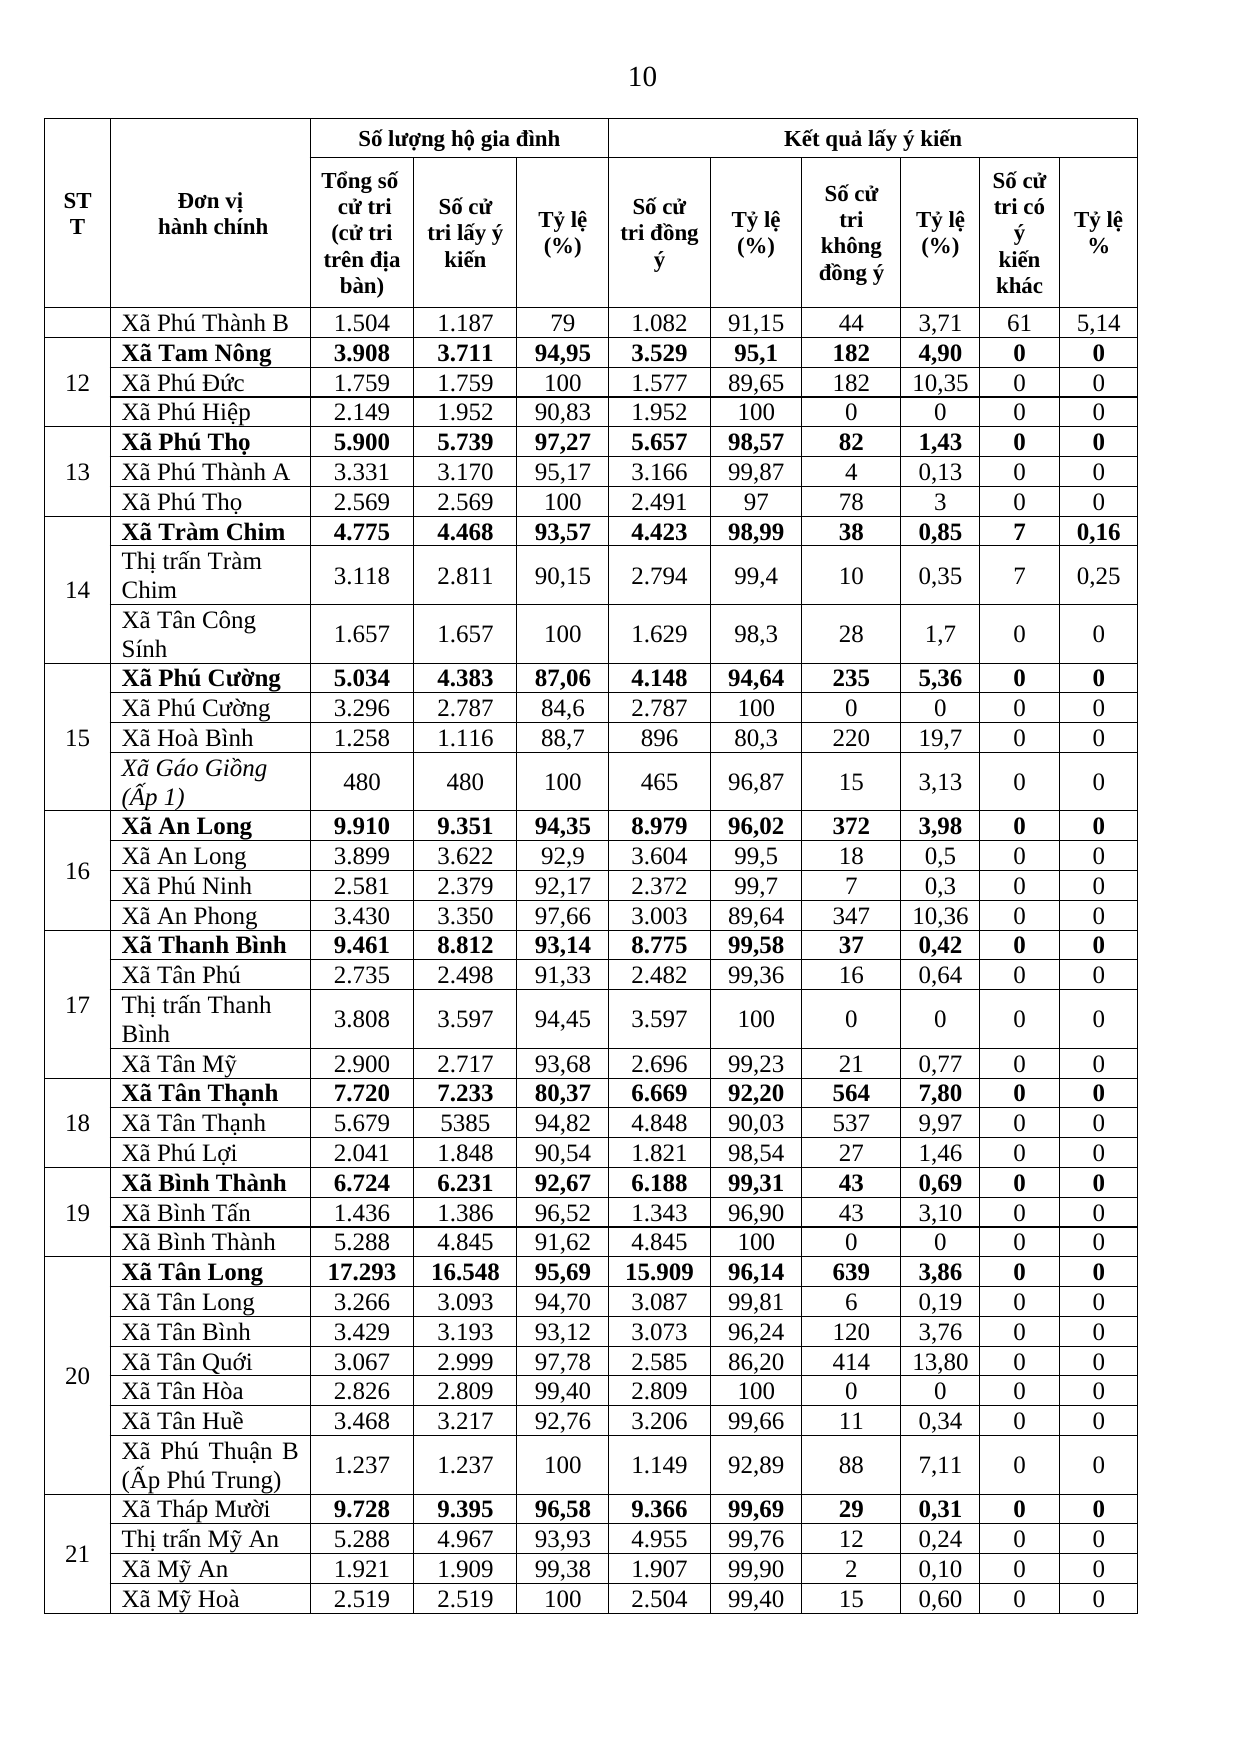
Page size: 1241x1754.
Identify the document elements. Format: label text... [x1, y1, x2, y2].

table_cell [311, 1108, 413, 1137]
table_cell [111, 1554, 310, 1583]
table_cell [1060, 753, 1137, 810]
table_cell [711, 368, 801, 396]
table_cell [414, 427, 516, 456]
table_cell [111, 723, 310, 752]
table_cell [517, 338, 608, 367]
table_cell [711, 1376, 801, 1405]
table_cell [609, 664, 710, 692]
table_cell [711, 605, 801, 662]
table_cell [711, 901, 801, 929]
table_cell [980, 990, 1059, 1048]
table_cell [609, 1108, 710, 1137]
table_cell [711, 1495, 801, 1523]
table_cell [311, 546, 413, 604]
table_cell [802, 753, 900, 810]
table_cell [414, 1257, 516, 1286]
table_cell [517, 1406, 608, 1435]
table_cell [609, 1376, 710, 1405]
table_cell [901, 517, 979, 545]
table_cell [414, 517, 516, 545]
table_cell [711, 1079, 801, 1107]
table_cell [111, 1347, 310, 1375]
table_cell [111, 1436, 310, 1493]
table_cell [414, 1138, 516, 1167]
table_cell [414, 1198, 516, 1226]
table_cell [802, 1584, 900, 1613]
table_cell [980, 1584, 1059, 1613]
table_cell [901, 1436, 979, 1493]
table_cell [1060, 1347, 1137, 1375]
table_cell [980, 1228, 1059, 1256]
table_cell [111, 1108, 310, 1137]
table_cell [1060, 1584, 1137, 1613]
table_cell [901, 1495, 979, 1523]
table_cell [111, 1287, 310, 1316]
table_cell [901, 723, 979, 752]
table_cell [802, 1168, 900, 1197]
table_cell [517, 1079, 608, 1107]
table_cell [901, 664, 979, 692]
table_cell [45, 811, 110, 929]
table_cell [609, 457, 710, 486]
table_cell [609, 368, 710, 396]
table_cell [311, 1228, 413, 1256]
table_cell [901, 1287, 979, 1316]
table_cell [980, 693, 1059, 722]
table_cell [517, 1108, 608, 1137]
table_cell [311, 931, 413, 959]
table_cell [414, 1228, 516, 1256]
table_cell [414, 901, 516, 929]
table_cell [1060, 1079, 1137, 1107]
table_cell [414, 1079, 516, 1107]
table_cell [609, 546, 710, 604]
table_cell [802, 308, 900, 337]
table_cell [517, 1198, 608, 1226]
table_header Kết quả lấy ý kiến [609, 119, 1137, 157]
table_cell Tổng số cử tri (cử tri trên địa bàn) [311, 158, 413, 307]
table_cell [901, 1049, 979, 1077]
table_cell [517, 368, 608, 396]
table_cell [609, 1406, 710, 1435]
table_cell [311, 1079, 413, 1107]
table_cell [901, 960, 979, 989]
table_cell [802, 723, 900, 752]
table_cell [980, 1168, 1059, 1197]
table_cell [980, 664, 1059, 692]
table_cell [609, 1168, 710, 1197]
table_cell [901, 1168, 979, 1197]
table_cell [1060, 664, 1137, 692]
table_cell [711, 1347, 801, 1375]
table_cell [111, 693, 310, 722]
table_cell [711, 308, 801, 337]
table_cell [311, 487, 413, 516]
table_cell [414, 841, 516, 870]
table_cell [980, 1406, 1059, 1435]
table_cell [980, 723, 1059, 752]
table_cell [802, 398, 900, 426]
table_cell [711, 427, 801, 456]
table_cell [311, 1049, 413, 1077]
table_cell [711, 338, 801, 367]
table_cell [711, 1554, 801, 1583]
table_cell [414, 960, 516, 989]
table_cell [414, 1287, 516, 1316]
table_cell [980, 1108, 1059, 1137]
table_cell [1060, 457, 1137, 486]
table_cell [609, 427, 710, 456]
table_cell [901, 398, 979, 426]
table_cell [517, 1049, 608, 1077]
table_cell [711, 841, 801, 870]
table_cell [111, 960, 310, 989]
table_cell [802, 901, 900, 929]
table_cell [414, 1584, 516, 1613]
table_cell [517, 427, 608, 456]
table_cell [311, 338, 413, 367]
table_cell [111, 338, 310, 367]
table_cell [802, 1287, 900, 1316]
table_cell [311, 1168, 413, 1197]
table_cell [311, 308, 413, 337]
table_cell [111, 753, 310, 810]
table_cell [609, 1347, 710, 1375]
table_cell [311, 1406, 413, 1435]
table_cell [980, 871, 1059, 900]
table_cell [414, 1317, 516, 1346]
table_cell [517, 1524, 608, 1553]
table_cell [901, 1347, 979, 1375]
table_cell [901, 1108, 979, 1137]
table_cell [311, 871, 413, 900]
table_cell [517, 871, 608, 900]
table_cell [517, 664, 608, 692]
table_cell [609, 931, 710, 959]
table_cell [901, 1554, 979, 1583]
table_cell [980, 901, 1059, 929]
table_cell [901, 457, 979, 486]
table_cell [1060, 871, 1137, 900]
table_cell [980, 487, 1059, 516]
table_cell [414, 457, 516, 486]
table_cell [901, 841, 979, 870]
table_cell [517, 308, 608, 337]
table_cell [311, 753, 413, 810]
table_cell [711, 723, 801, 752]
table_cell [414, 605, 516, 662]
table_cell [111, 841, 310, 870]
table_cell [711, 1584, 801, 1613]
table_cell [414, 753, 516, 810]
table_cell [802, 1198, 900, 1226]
table_cell Số cử tri có ý kiến khác [980, 158, 1059, 307]
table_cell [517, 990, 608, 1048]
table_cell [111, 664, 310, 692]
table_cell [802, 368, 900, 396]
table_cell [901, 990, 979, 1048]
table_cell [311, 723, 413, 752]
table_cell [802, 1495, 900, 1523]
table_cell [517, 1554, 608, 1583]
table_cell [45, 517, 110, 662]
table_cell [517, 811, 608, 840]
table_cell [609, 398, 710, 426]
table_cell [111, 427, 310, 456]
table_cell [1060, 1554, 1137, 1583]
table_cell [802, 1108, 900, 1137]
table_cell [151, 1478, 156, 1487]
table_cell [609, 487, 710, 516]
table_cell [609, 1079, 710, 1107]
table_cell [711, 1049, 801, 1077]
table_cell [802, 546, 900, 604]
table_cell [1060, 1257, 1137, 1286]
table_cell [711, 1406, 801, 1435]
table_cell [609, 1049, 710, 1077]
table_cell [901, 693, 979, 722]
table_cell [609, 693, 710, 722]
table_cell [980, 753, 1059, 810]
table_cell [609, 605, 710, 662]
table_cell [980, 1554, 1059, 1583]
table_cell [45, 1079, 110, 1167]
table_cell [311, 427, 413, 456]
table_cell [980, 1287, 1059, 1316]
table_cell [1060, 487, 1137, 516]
table_cell Số cử tri không đồng ý [802, 158, 900, 307]
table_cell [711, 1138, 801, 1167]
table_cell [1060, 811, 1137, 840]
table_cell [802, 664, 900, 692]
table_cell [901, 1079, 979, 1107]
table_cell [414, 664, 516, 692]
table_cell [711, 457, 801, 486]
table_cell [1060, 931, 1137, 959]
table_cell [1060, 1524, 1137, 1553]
table_header STT [45, 119, 110, 307]
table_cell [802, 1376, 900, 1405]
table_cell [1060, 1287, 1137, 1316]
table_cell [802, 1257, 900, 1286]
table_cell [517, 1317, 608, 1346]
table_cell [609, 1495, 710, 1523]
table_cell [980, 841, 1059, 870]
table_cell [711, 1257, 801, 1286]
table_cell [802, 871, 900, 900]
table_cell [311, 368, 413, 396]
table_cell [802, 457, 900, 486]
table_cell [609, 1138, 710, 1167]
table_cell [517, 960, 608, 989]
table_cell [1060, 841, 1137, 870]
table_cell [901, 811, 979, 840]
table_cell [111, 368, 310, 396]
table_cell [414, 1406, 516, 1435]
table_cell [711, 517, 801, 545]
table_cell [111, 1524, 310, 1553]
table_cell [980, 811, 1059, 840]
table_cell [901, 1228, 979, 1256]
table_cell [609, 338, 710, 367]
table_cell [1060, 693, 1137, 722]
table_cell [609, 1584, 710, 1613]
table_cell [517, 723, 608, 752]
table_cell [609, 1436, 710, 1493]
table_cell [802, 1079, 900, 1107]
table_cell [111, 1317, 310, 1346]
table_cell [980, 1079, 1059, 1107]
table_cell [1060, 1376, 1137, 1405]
table_header Đơn vị hành chính [111, 119, 310, 307]
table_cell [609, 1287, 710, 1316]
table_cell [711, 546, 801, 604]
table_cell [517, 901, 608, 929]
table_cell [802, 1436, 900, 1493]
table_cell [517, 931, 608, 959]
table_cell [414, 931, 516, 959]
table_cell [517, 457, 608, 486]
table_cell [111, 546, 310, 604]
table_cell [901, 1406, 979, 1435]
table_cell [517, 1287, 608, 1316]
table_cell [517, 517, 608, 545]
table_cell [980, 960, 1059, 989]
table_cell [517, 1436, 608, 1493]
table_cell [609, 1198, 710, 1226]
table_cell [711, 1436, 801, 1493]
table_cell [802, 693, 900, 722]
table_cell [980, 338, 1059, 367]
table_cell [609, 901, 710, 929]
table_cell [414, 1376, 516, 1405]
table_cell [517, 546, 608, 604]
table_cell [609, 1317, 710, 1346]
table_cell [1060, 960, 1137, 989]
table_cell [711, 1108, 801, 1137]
table_cell Tỷ lệ (%) [901, 158, 979, 307]
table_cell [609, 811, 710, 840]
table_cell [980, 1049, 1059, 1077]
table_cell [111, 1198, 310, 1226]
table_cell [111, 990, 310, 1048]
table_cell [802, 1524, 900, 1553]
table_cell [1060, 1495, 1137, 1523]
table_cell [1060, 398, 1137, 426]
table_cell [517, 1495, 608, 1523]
table_cell Tỷ lệ % [1060, 158, 1137, 307]
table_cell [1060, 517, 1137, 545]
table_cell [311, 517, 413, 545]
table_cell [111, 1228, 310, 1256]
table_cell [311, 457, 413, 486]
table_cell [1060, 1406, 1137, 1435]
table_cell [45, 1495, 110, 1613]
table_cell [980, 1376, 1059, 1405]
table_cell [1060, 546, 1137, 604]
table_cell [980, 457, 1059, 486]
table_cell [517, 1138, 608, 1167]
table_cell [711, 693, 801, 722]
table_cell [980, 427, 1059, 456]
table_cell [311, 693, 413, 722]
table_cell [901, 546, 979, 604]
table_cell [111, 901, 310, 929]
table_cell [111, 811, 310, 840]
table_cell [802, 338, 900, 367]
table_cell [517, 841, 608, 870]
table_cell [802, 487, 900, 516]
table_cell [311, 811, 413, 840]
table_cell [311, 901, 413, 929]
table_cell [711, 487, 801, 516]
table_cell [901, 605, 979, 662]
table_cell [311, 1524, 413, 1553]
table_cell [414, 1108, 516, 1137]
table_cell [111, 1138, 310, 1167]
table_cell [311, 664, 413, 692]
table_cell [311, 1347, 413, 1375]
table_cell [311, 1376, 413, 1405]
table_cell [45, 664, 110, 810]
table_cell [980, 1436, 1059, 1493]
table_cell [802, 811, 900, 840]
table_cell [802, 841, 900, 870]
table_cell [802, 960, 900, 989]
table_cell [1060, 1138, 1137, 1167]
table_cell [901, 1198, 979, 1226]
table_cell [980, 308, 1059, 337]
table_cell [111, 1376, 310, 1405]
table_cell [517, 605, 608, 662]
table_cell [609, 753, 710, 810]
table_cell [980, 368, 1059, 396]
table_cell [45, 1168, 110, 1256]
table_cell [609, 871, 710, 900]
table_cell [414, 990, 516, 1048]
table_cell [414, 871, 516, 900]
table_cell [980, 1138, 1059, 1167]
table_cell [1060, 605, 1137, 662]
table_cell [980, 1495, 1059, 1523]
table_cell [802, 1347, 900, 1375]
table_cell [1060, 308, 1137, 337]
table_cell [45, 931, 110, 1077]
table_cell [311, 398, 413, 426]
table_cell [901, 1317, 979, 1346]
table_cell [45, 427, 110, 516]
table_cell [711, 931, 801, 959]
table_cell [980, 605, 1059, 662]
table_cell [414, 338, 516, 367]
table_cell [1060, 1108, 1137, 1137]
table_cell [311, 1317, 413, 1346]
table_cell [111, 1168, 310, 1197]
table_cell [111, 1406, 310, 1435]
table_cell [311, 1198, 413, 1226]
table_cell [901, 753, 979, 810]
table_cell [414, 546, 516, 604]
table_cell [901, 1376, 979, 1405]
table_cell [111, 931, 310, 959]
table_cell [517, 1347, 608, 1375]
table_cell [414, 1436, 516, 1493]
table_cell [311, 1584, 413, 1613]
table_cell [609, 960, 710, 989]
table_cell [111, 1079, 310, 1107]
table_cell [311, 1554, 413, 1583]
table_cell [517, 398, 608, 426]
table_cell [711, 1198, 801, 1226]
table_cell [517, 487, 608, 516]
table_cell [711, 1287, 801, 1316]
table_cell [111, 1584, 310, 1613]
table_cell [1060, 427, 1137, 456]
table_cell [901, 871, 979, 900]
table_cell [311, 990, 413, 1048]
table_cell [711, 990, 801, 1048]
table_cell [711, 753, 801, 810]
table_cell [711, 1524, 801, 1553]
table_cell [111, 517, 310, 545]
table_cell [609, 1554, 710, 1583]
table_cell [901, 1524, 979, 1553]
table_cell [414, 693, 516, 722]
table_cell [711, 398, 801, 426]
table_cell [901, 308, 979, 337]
table_header Số lượng hộ gia đình [311, 119, 608, 157]
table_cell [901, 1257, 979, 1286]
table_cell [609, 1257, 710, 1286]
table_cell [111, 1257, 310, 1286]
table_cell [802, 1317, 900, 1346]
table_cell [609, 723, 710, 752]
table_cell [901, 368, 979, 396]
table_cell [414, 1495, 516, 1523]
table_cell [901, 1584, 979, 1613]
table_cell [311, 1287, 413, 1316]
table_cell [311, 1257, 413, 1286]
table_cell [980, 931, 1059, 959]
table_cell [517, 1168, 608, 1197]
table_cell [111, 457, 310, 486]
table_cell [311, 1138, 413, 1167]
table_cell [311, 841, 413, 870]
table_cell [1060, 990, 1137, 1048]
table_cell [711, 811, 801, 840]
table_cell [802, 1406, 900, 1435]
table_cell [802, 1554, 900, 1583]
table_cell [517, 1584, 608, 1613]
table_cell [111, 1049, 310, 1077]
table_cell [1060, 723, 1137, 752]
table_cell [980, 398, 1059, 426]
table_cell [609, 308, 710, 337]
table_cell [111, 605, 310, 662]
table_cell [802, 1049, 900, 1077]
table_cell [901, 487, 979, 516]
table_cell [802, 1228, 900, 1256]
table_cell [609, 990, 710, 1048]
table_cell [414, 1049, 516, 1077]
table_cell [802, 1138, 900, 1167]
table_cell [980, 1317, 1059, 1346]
table_cell Số cử tri lấy ý kiến [414, 158, 516, 307]
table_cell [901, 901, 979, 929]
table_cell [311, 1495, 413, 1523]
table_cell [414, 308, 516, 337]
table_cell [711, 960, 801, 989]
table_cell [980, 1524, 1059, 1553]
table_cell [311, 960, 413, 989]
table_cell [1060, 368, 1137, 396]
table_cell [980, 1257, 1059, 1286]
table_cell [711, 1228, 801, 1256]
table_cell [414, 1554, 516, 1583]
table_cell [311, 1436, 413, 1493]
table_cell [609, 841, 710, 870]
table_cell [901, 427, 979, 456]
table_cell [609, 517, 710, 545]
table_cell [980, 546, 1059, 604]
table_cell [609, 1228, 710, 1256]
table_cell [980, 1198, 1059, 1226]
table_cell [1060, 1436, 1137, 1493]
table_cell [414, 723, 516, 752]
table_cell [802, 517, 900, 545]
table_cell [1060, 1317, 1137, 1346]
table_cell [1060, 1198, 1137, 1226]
table_cell Tỷ lệ (%) [711, 158, 801, 307]
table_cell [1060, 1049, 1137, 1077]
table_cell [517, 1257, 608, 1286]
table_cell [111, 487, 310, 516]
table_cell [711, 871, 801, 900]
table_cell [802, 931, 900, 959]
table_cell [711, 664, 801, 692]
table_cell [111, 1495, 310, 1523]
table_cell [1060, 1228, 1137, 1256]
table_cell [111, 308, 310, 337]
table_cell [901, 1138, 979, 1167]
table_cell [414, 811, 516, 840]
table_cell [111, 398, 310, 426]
table_cell Tỷ lệ (%) [517, 158, 608, 307]
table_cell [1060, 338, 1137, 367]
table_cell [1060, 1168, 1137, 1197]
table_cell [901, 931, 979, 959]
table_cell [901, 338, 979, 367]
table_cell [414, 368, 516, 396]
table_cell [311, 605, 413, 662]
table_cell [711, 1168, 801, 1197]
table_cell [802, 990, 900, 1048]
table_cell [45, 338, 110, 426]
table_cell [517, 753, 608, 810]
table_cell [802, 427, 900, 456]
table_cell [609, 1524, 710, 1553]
table_cell Số cử tri đồng ý [609, 158, 710, 307]
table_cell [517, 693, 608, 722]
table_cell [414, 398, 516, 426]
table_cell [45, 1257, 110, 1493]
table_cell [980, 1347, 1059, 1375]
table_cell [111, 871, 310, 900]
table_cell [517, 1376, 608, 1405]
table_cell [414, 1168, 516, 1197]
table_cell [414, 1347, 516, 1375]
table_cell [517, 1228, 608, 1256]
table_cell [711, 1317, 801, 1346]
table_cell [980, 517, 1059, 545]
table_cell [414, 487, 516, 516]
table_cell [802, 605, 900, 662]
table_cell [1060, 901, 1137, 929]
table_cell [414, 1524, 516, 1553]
